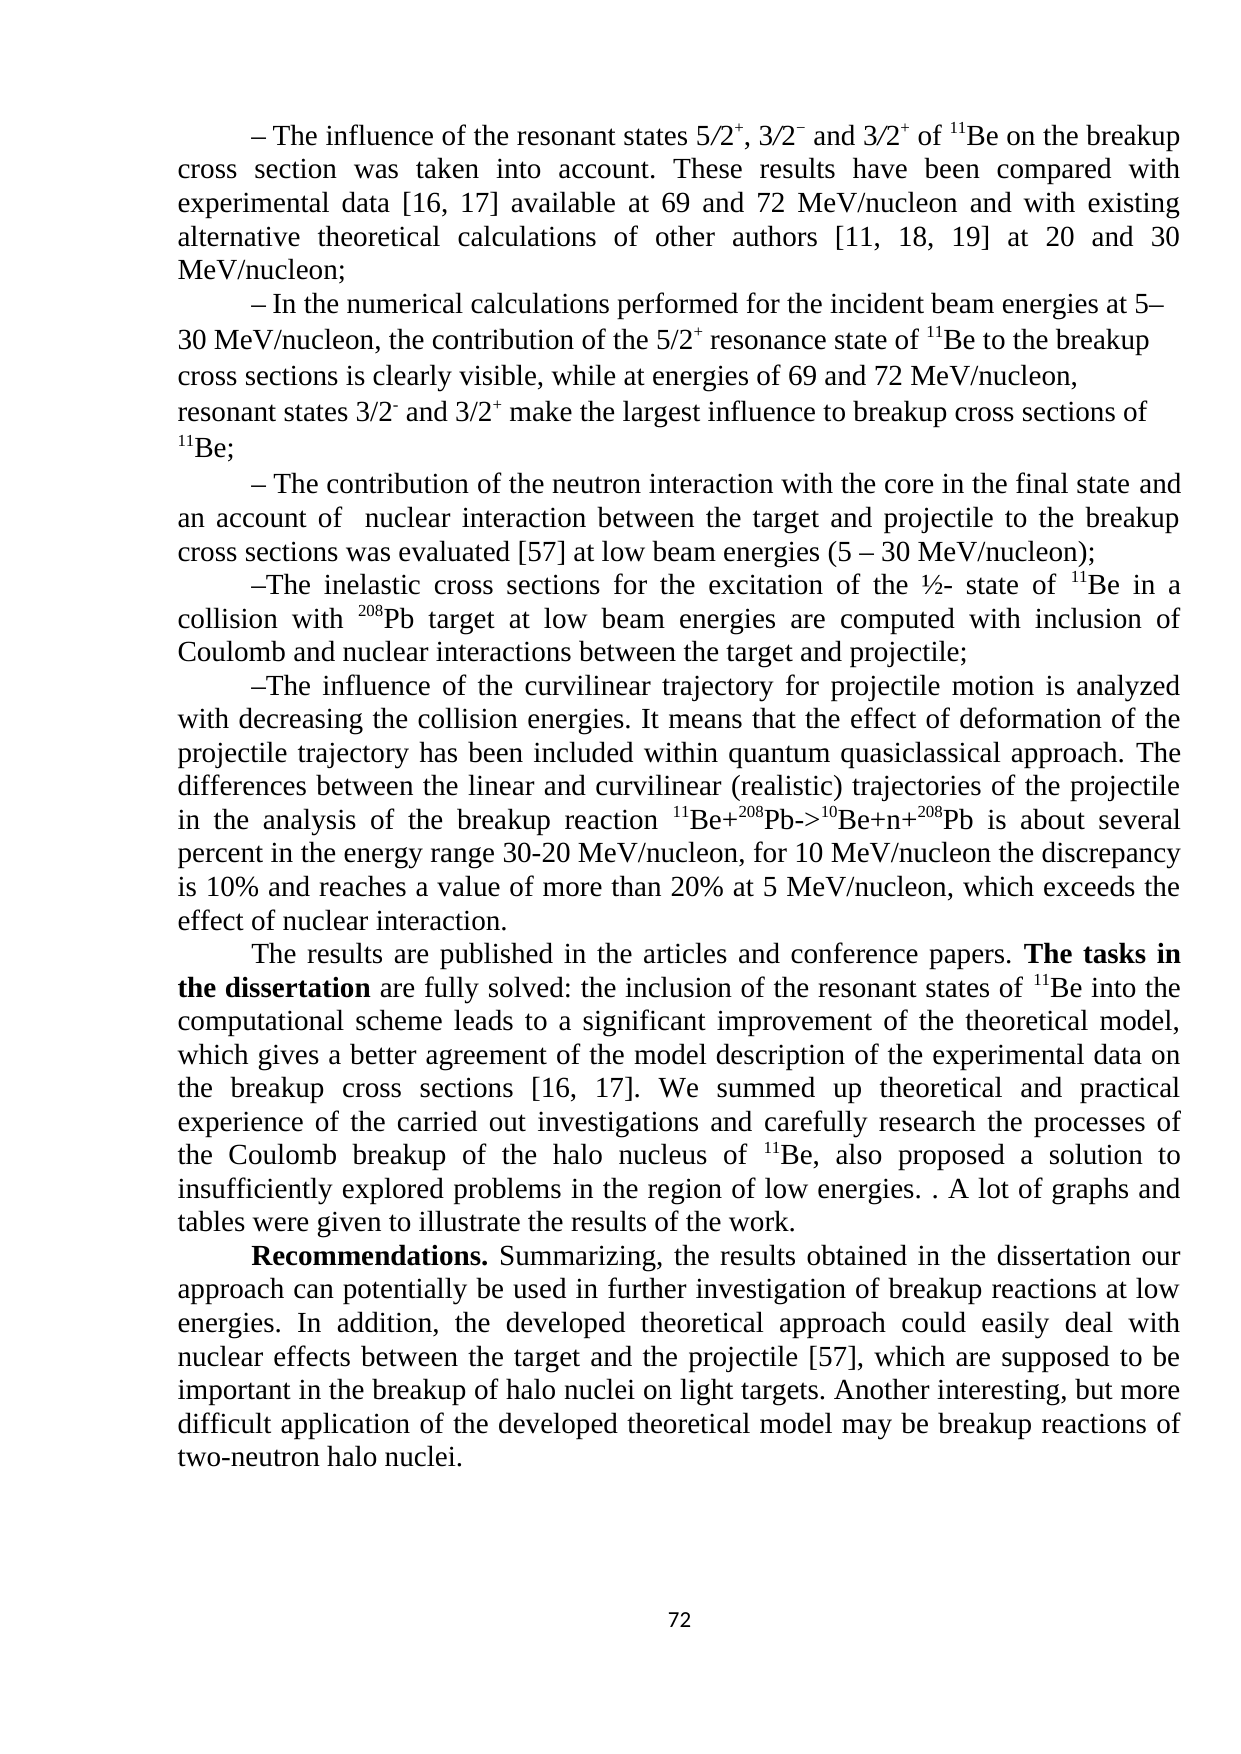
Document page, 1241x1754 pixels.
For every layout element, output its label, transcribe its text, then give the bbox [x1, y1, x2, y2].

text – The influence of the resonant states 5/2+, 3/2− and 3/2+ of 11Be on the breakup cross section was taken into account. These results have been compared with experimental data [16, 17] available at 69 and 72 MeV/nucleon and with existing alternative theoretical calculations of other authors [11, 18, 19] at 20 and 30 MeV/nucleon; [177, 118, 1181, 286]
text –The influence of the curvilinear trajectory for projectile motion is analyzed with decreasing the collision energies. It means that the effect of deformation of the projectile trajectory has been included within quantum quasiclassical approach. The differences between the linear and curvilinear (realistic) trajectories of the projectile in the analysis of the breakup reaction 11Be+208Pb->10Be+n+208Pb is about several percent in the energy range 30-20 MeV/nucleon, for 10 MeV/nucleon the discrepancy is 10% and reaches a value of more than 20% at 5 MeV/nucleon, which exceeds the effect of nuclear interaction. [177, 668, 1181, 936]
text Recommendations. Summarizing, the results obtained in the dissertation our approach can potentially be used in further investigation of breakup reactions at low energies. In addition, the developed theoretical approach could easily deal with nuclear effects between the target and the projectile [57], which are supposed to be important in the breakup of halo nuclei on light targets. Another interesting, but more difficult application of the developed theoretical model may be breakup reactions of two-neutron halo nuclei. [177, 1238, 1181, 1473]
text The results are published in the articles and conference papers. The tasks in the dissertation are fully solved: the inclusion of the resonant states of 11Be into the computational scheme leads to a significant improvement of the theoretical model, which gives a better agreement of the model description of the experimental data on the breakup cross sections [16, 17]. We summed up theoretical and practical experience of the carried out investigations and carefully research the processes of the Coulomb breakup of the halo nucleus of 11Be, also proposed a solution to insufficiently explored problems in the region of low energies. . A lot of graphs and tables were given to illustrate the results of the work. [177, 936, 1181, 1238]
text – In the numerical calculations performed for the incident beam energies at 5–30 MeV/nucleon, the contribution of the 5/2+ resonance state of 11Be to the breakup cross sections is clearly visible, while at energies of 69 and 72 MeV/nucleon, resonant states 3/2- and 3/2+ make the largest influence to breakup cross sections of 11Be; [177, 286, 1181, 464]
text – The contribution of the neutron interaction with the core in the final state and an account of nuclear interaction between the target and projectile to the breakup cross sections was evaluated [57] at low beam energies (5 – 30 MeV/nucleon); [177, 467, 1181, 567]
text –The inelastic cross sections for the excitation of the ½- state of 11Be in a collision with 208Pb target at low beam energies are computed with inclusion of Coulomb and nuclear interactions between the target and projectile; [177, 567, 1181, 668]
